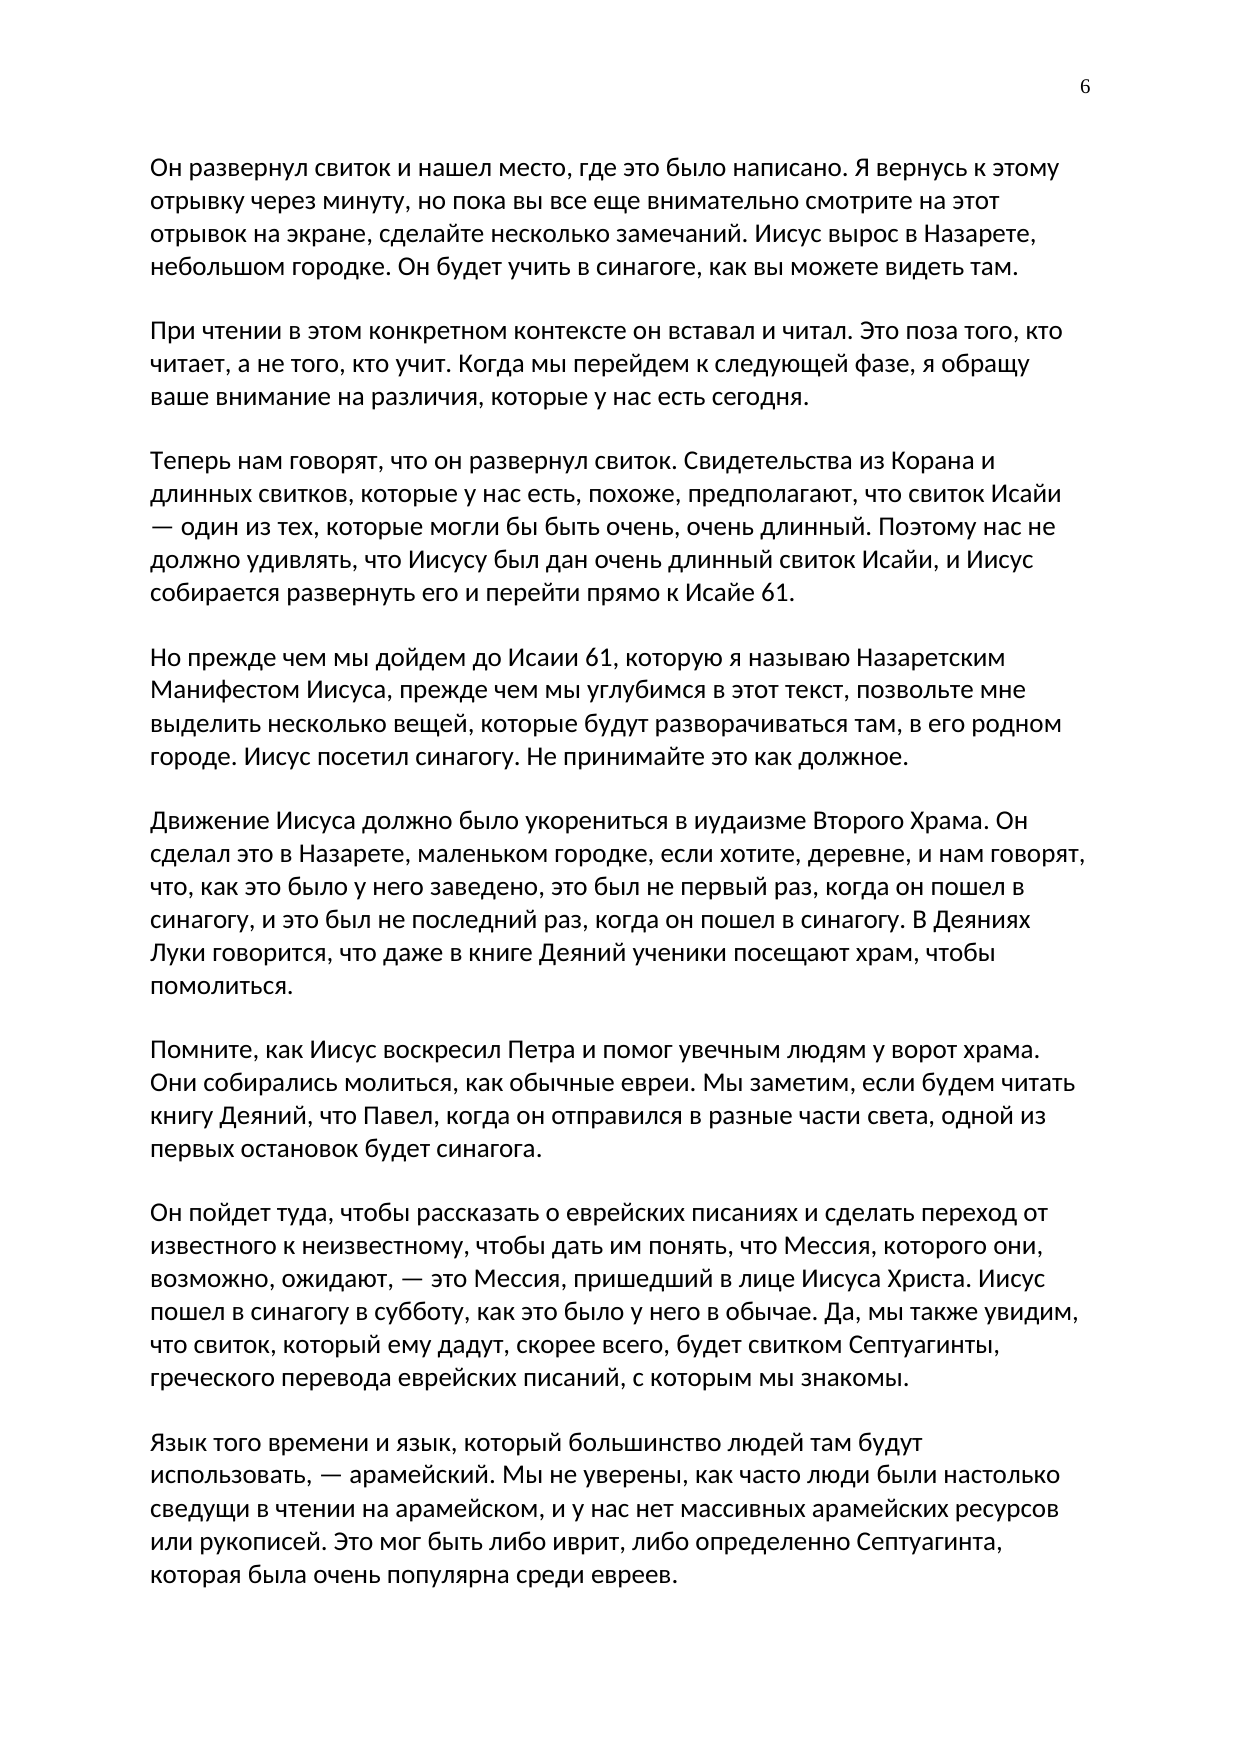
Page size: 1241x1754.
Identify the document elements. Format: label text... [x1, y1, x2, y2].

text Язык того времени и язык, который большинство людей там будут использовать, — арамейский. Мы не уверены, как часто люди были настолько сведущи в чтении на арамейском, и у нас нет массивных арамейских ресурсов или рукописей. Это мог быть либо иврит, либо определенно Септуагинта, которая была очень популярна среди евреев. [150, 1425, 1090, 1590]
text При чтении в этом конкретном контексте он вставал и читал. Это поза того, кто читает, а не того, кто учит. Когда мы перейдем к следующей фазе, я обращу ваше внимание на различия, которые у нас есть сегодня. [150, 313, 1090, 412]
text Движение Иисуса должно было укорениться в иудаизме Второго Храма. Он сделал это в Назарете, маленьком городке, если хотите, деревне, и нам говорят, что, как это было у него заведено, это был не первый раз, когда он пошел в синагогу, и это был не последний раз, когда он пошел в синагогу. В Деяниях Луки говорится, что даже в книге Деяний ученики посещают храм, чтобы помолиться. [150, 803, 1090, 1001]
text Он развернул свиток и нашел место, где это было написано. Я вернусь к этому отрывку через минуту, но пока вы все еще внимательно смотрите на этот отрывок на экране, сделайте несколько замечаний. Иисус вырос в Назарете, небольшом городке. Он будет учить в синагоге, как вы можете видеть там. [150, 150, 1090, 282]
text Помните, как Иисус воскресил Петра и помог увечным людям у ворот храма. Они собирались молиться, как обычные евреи. Мы заметим, если будем читать книгу Деяний, что Павел, когда он отправился в разные части света, одной из первых остановок будет синагога. [150, 1032, 1090, 1164]
text Но прежде чем мы дойдем до Исаии 61, которую я называю Назаретским Манифестом Иисуса, прежде чем мы углубимся в этот текст, позвольте мне выделить несколько вещей, которые будут разворачиваться там, в его родном городе. Иисус посетил синагогу. Не принимайте это как должное. [150, 640, 1090, 772]
text Он пойдет туда, чтобы рассказать о еврейских писаниях и сделать переход от известного к неизвестному, чтобы дать им понять, что Мессия, которого они, возможно, ожидают, — это Мессия, пришедший в лице Иисуса Христа. Иисус пошел в синагогу в субботу, как это было у него в обычае. Да, мы также увидим, что свиток, который ему дадут, скорее всего, будет свитком Септуагинты, греческого перевода еврейских писаний, с которым мы знакомы. [150, 1195, 1090, 1393]
text Теперь нам говорят, что он развернул свиток. Свидетельства из Корана и длинных свитков, которые у нас есть, похоже, предполагают, что свиток Исайи — один из тех, которые могли бы быть очень, очень длинный. Поэтому нас не должно удивлять, что Иисусу был дан очень длинный свиток Исайи, и Иисус собирается развернуть его и перейти прямо к Исайе 61. [150, 443, 1090, 608]
